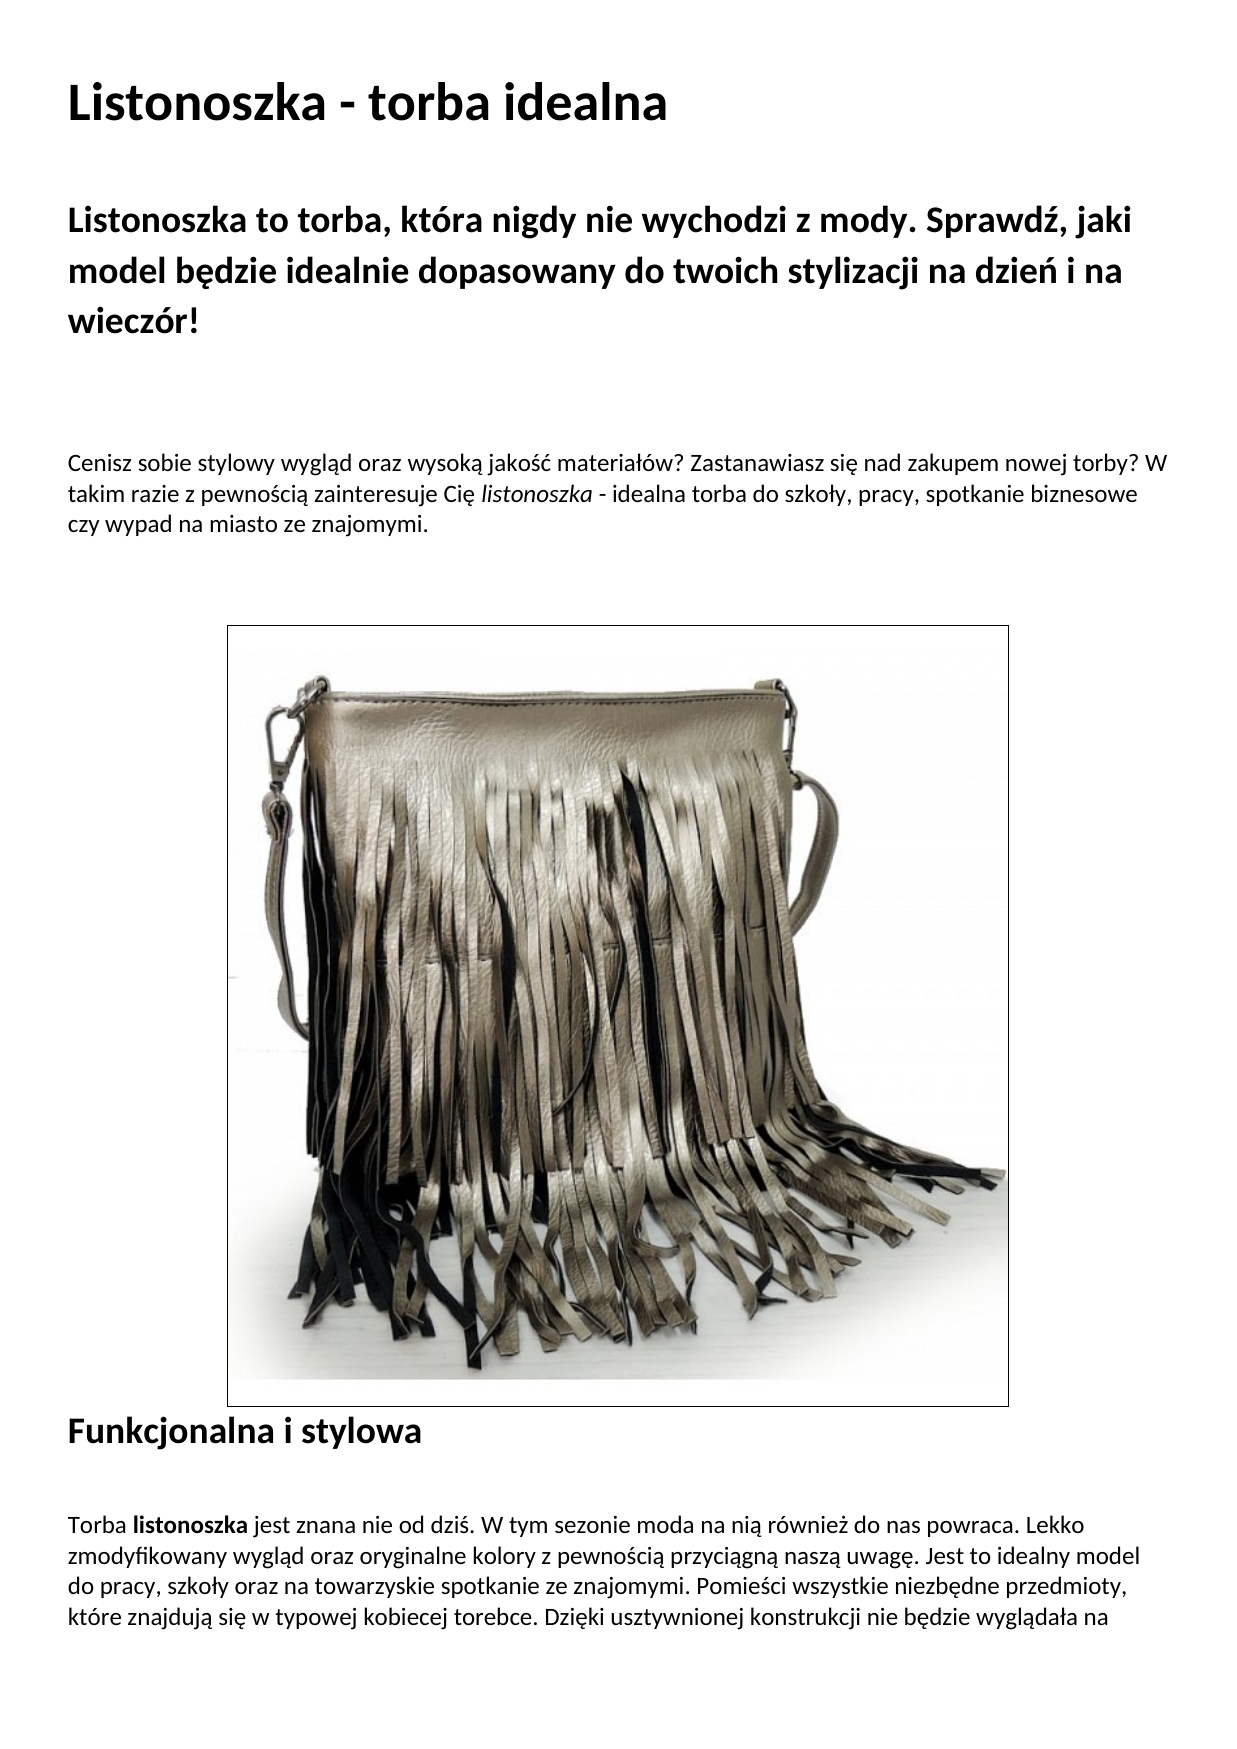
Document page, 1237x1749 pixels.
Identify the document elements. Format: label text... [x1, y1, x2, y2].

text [68, 1509, 1169, 1631]
text Cenisz sobie stylowy wygląd oraz wysoką jakość materiałów? Zastanawiasz się nad zakupem nowej torby? W takim razie z pewnością zainteresuje Cię listonoszka - idealna torba do szkoły, pracy, spotkanie biznesowe czy wypad na miasto ze znajomymi. [68, 448, 1169, 539]
text Funkcjonalna i stylowa [68, 1407, 1169, 1453]
text Listonoszka to torba, która nigdy nie wychodzi z mody. Sprawdź, jaki model będzie idealnie dopasowany do twoich stylizacji na dzień i na wieczór! [68, 196, 1169, 343]
picture [228, 626, 1008, 1406]
text Listonoszka - torba idealna [68, 68, 1169, 134]
